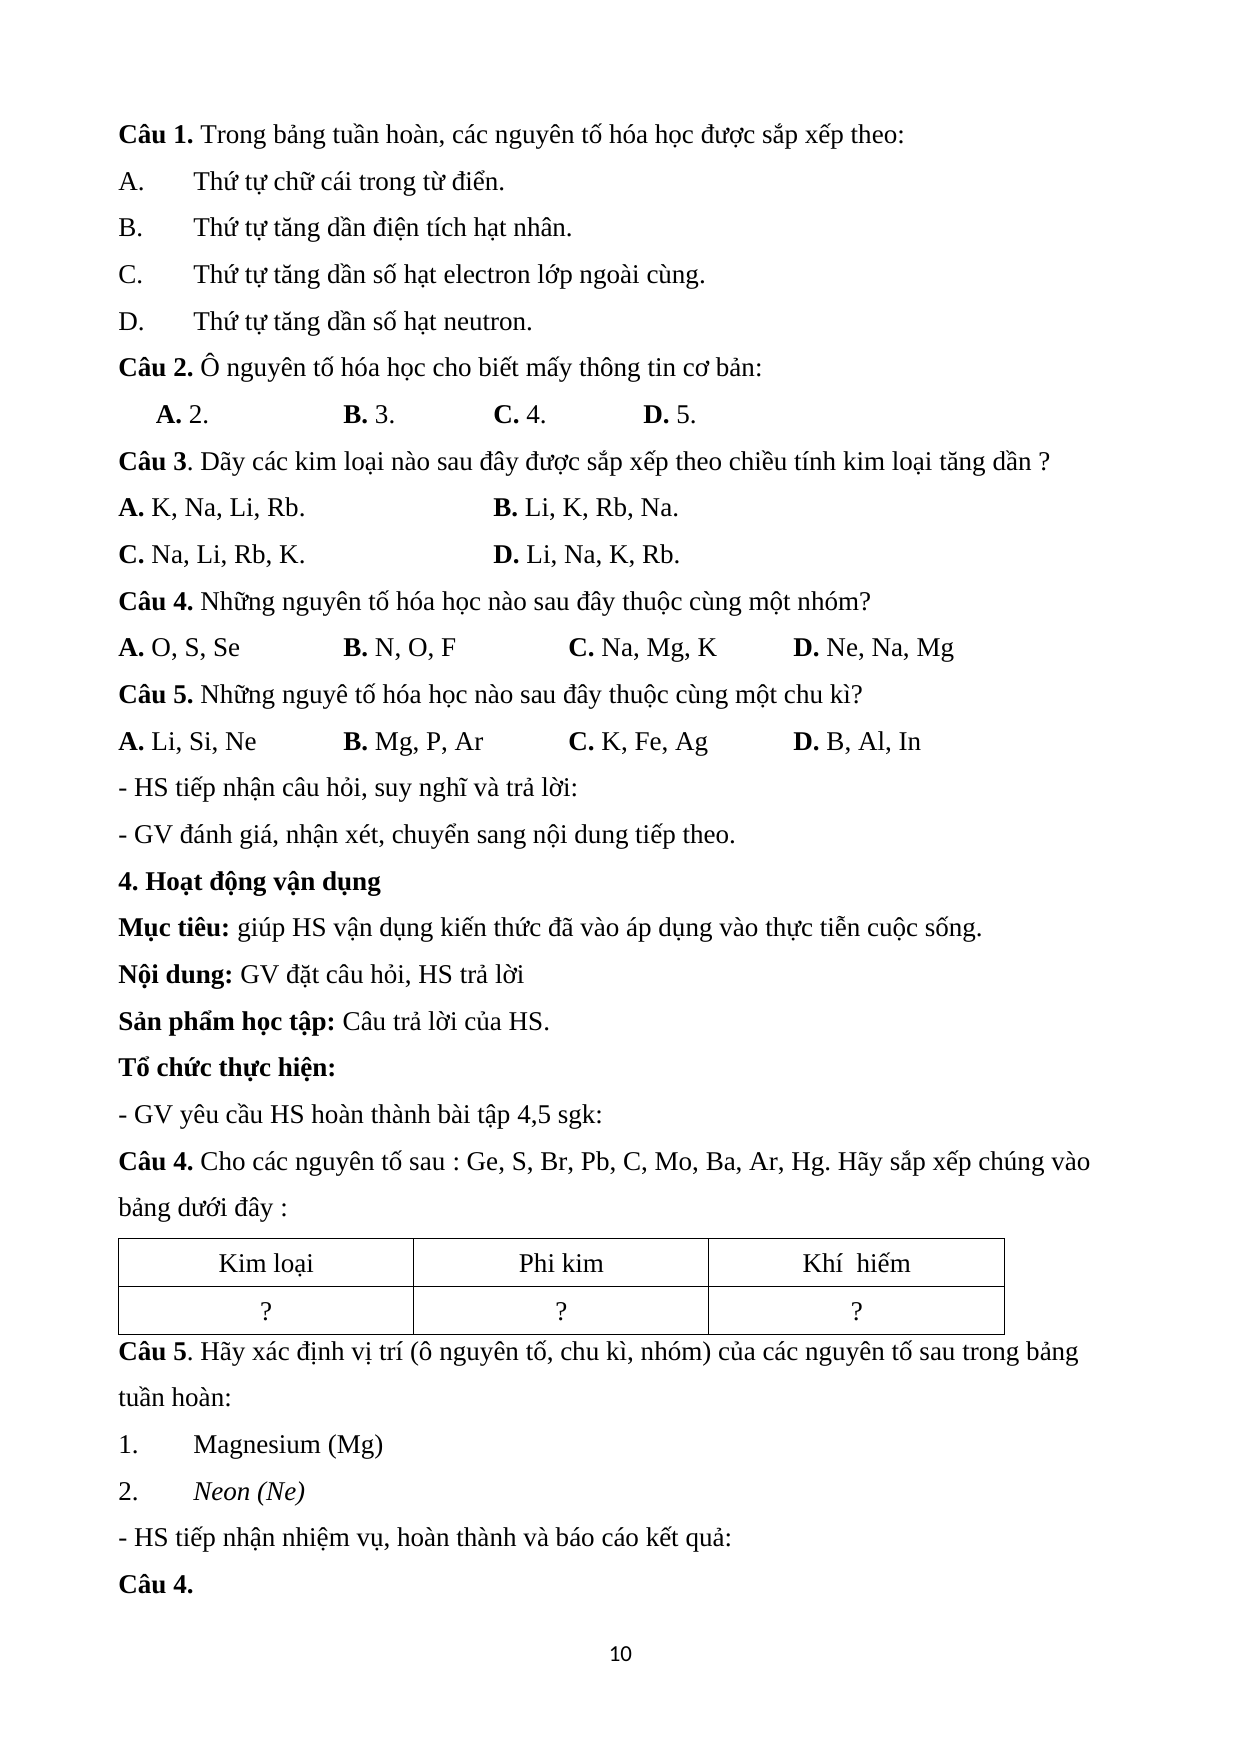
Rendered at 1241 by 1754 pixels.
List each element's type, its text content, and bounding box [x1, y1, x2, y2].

text C. Na, Li, Rb, K. D. Li, Na, K, Rb. [118, 538, 1122, 569]
text Câu 2. Ô nguyên tố hóa học cho biết mấy thông tin cơ bản: [118, 351, 1122, 383]
text A. 2. B. 3. C. 4. D. 5. [156, 398, 1122, 429]
text Câu 5. Hãy xác định vị trí (ô nguyên tố, chu kì, nhóm) của các nguyên tố sau trong bảng tuần hoàn: [118, 1335, 1122, 1413]
text Câu 4. [118, 1568, 1122, 1599]
text - GV đánh giá, nhận xét, chuyển sang nội dung tiếp theo. [118, 818, 1122, 849]
table_header Kim loại [119, 1239, 413, 1286]
list Magnesium (Mg) [118, 1428, 1122, 1459]
table_cell ? [414, 1287, 708, 1334]
text A. K, Na, Li, Rb. B. Li, K, Rb, Na. [118, 491, 1122, 523]
list Neon (Ne) [118, 1475, 1122, 1506]
table_cell ? [709, 1287, 1004, 1334]
list Thứ tự tăng dần điện tích hạt nhân. [118, 211, 1122, 243]
text 4. Hoạt động vận dụng [118, 865, 1122, 896]
text Mục tiêu: giúp HS vận dụng kiến thức đã vào áp dụng vào thực tiễn cuộc sống. [118, 911, 1122, 943]
text - GV yêu cầu HS hoàn thành bài tập 4,5 sgk: [118, 1098, 1122, 1129]
text Câu 1. Trong bảng tuần hoàn, các nguyên tố hóa học được sắp xếp theo: [118, 118, 1122, 149]
list Thứ tự tăng dần số hạt neutron. [118, 305, 1122, 336]
text Câu 3. Dãy các kim loại nào sau đây được sắp xếp theo chiều tính kim loại tăng dần ? [118, 445, 1122, 476]
text Tổ chức thực hiện: [118, 1051, 1122, 1083]
text Nội dung: GV đặt câu hỏi, HS trả lời [118, 958, 1122, 989]
list Thứ tự chữ cái trong từ điển. [118, 165, 1122, 196]
table_header Khí hiếm [709, 1239, 1004, 1286]
text Câu 4. Những nguyên tố hóa học nào sau đây thuộc cùng một nhóm? [118, 585, 1122, 616]
table_header Phi kim [414, 1239, 708, 1286]
text - HS tiếp nhận câu hỏi, suy nghĩ và trả lời: [118, 771, 1122, 803]
text - HS tiếp nhận nhiệm vụ, hoàn thành và báo cáo kết quả: [118, 1521, 1122, 1553]
text Câu 4. Cho các nguyên tố sau : Ge, S, Br, Pb, C, Mo, Ba, Ar, Hg. Hãy sắp xếp chúng vào bảng dưới đây : [118, 1145, 1122, 1223]
table_cell ? [119, 1287, 413, 1334]
text Sản phẩm học tập: Câu trả lời của HS. [118, 1005, 1122, 1036]
text A. Li, Si, Ne B. Mg, P, Ar C. K, Fe, Ag D. B, Al, In [118, 725, 1122, 756]
list Thứ tự tăng dần số hạt electron lớp ngoài cùng. [118, 258, 1122, 289]
text A. O, S, Se B. N, O, F C. Na, Mg, K D. Ne, Na, Mg [118, 631, 1122, 663]
text Câu 5. Những nguyê tố hóa học nào sau đây thuộc cùng một chu kì? [118, 678, 1122, 709]
